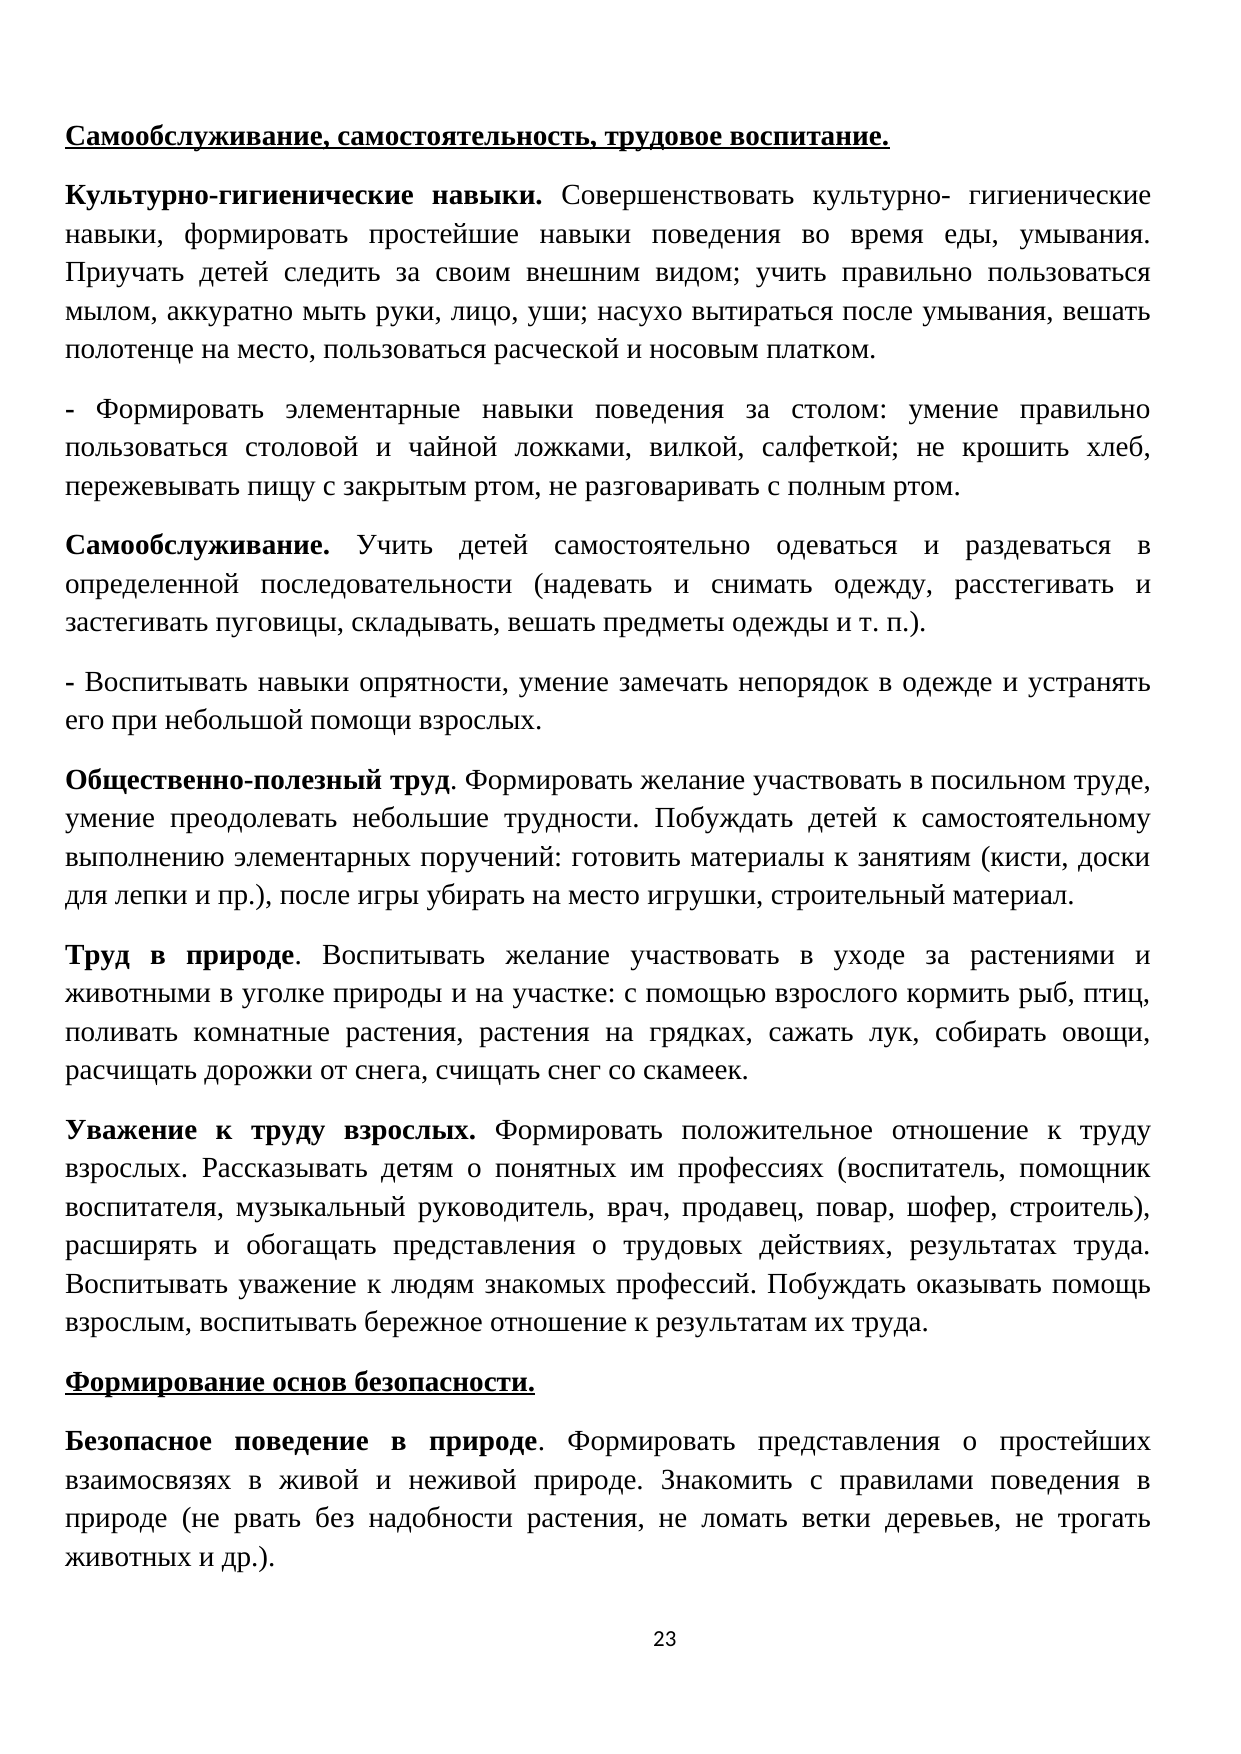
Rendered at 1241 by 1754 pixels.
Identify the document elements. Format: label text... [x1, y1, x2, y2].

text Безопасное поведение в природе. Формировать представления о простейших взаимосвязях в живой и неживой природе. Знакомить с правилами поведения в природе (не рвать без надобности растения, не ломать ветки деревьев, не трогать животных и др.). [65, 1423, 1152, 1572]
text Труд в природе. Воспитывать желание участвовать в уходе за растениями и животными в уголке природы и на участке: с помощью взрослого кормить рыб, птиц, поливать комнатные растения, растения на грядках, сажать лук, собирать овощи, расчищать дорожки от снега, счищать снег со скамеек. [65, 937, 1152, 1086]
text - Воспитывать навыки опрятности, умение замечать непорядок в одежде и устранять его при небольшой помощи взрослых. [65, 664, 1152, 736]
text Общественно-полезный труд. Формировать желание участвовать в посильном труде, умение преодолевать небольшие трудности. Побуждать детей к самостоятельному выполнению элементарных поручений: готовить материалы к занятиям (кисти, доски для лепки и пр.), после игры убирать на место игрушки, строительный материал. [65, 762, 1152, 911]
text Уважение к труду взрослых. Формировать положительное отношение к труду взрослых. Рассказывать детям о понятных им профессиях (воспитатель, помощник воспитателя, музыкальный руководитель, врач, продавец, повар, шофер, строитель), расширять и обогащать представления о трудовых действиях, результатах труда. Воспитывать уважение к людям знакомых профессий. Побуждать оказывать помощь взрослым, воспитывать бережное отношение к результатам их труда. [65, 1112, 1152, 1338]
text Культурно-гигиенические навыки. Совершенствовать культурно- гигиенические навыки, формировать простейшие навыки поведения во время еды, умывания. Приучать детей следить за своим внешним видом; учить правильно пользоваться мылом, аккуратно мыть руки, лицо, уши; насухо вытираться после умывания, вешать полотенце на место, пользоваться расческой и носовым платком. [65, 177, 1152, 365]
text - Формировать элементарные навыки поведения за столом: умение правильно пользоваться столовой и чайной ложками, вилкой, салфеткой; не крошить хлеб, пережевывать пищу с закрытым ртом, не разговаривать с полным ртом. [65, 391, 1152, 502]
text Самообслуживание. Учить детей самостоятельно одеваться и раздеваться в определенной последовательности (надевать и снимать одежду, расстегивать и застегивать пуговицы, складывать, вешать предметы одежды и т. п.). [65, 527, 1152, 638]
text Формирование основ безопасности. [65, 1364, 1152, 1397]
text Самообслуживание, самостоятельность, трудовое воспитание. [65, 118, 1152, 152]
